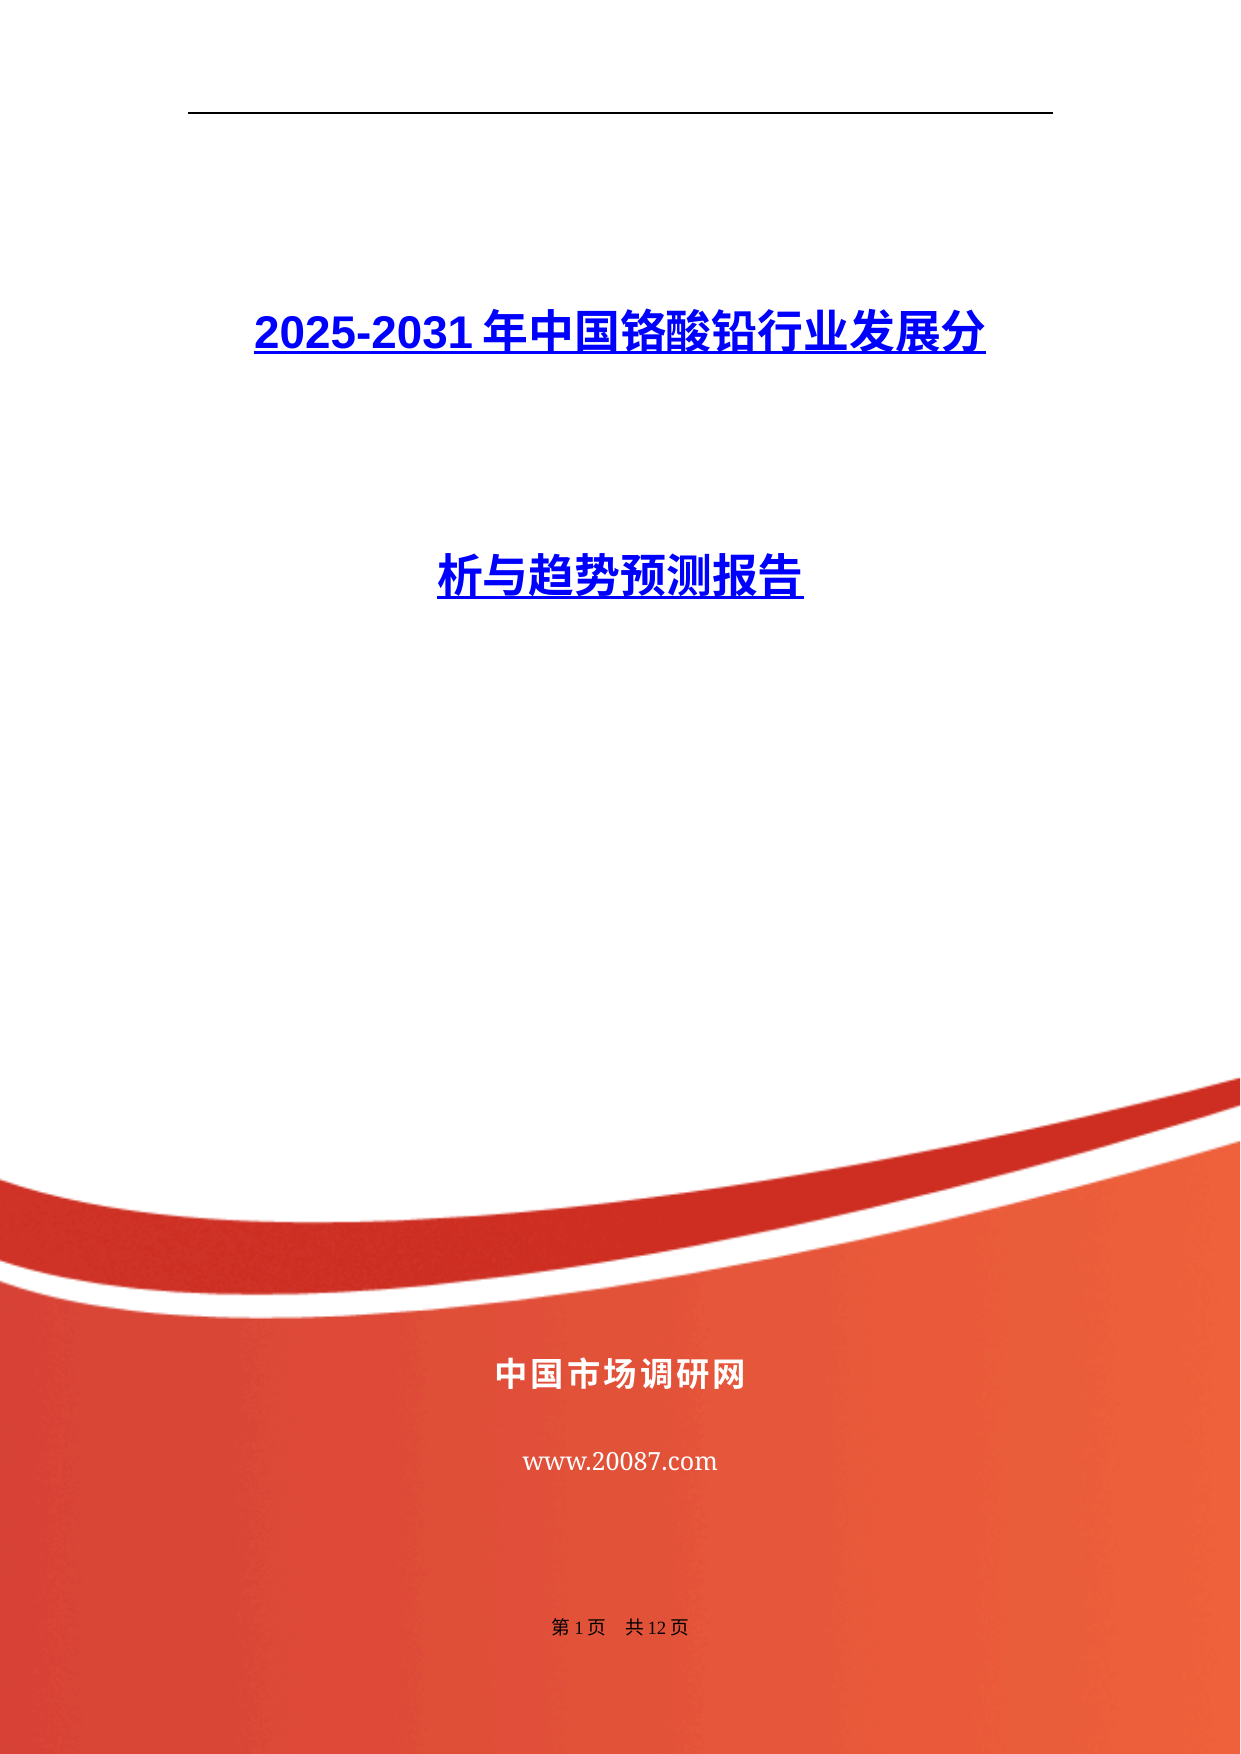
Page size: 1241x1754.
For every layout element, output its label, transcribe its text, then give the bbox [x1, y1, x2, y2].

picture [0, 1006, 1241, 1754]
subtitle 中国市场调研网 [187, 1339, 1053, 1404]
text www.20087.com [187, 1428, 1053, 1493]
table_header 2025-2031年中国铬酸铅行业发展分析与趋势预测报告 [188, 207, 1053, 773]
